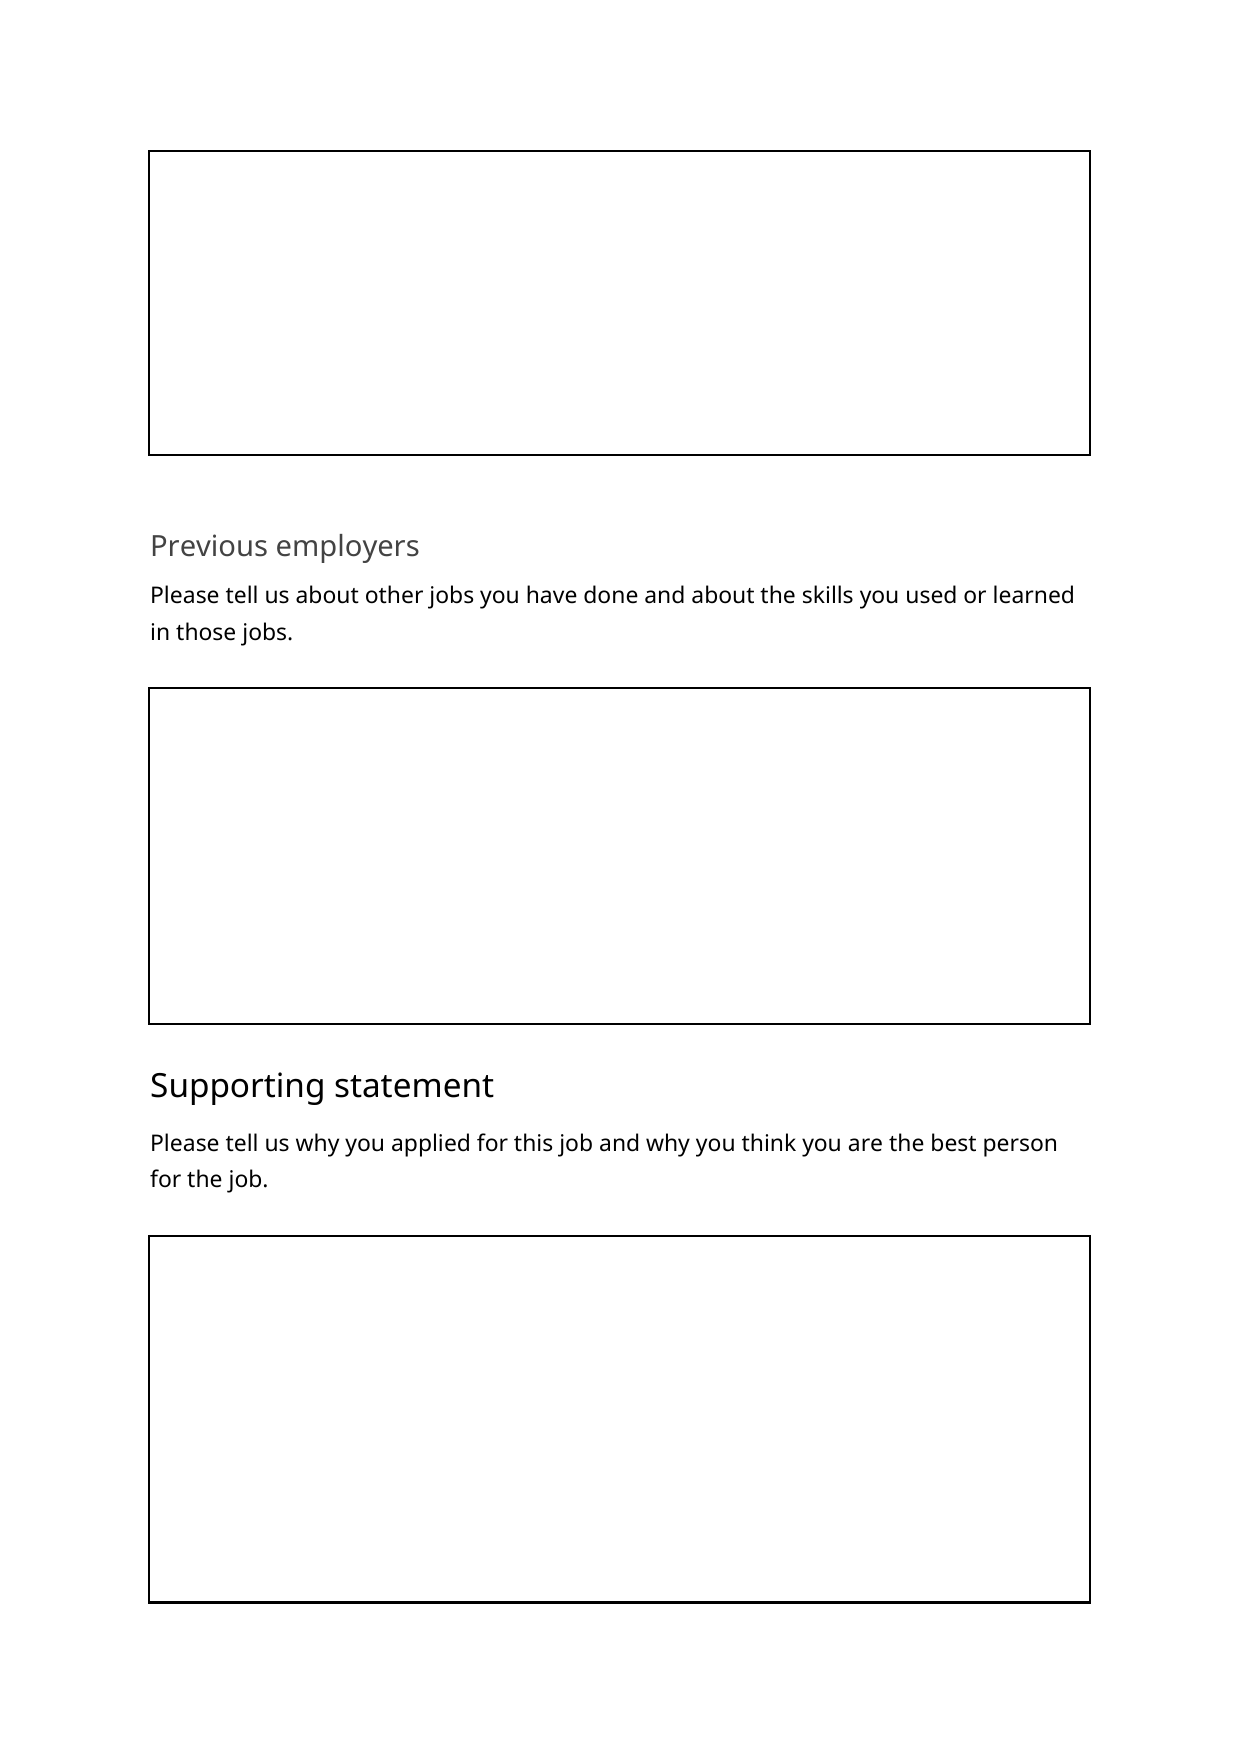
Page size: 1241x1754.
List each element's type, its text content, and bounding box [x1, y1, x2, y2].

subtitle Supporting statement [150, 1062, 1090, 1108]
table_header [150, 152, 1089, 454]
table_header [150, 689, 1089, 1023]
table_header [150, 1237, 1089, 1601]
subtitle Previous employers [150, 526, 1090, 565]
text Please tell us why you applied for this job and why you think you are the best person for the job. [150, 1127, 1090, 1194]
text Please tell us about other jobs you have done and about the skills you used or learned in those jobs. [150, 579, 1090, 647]
